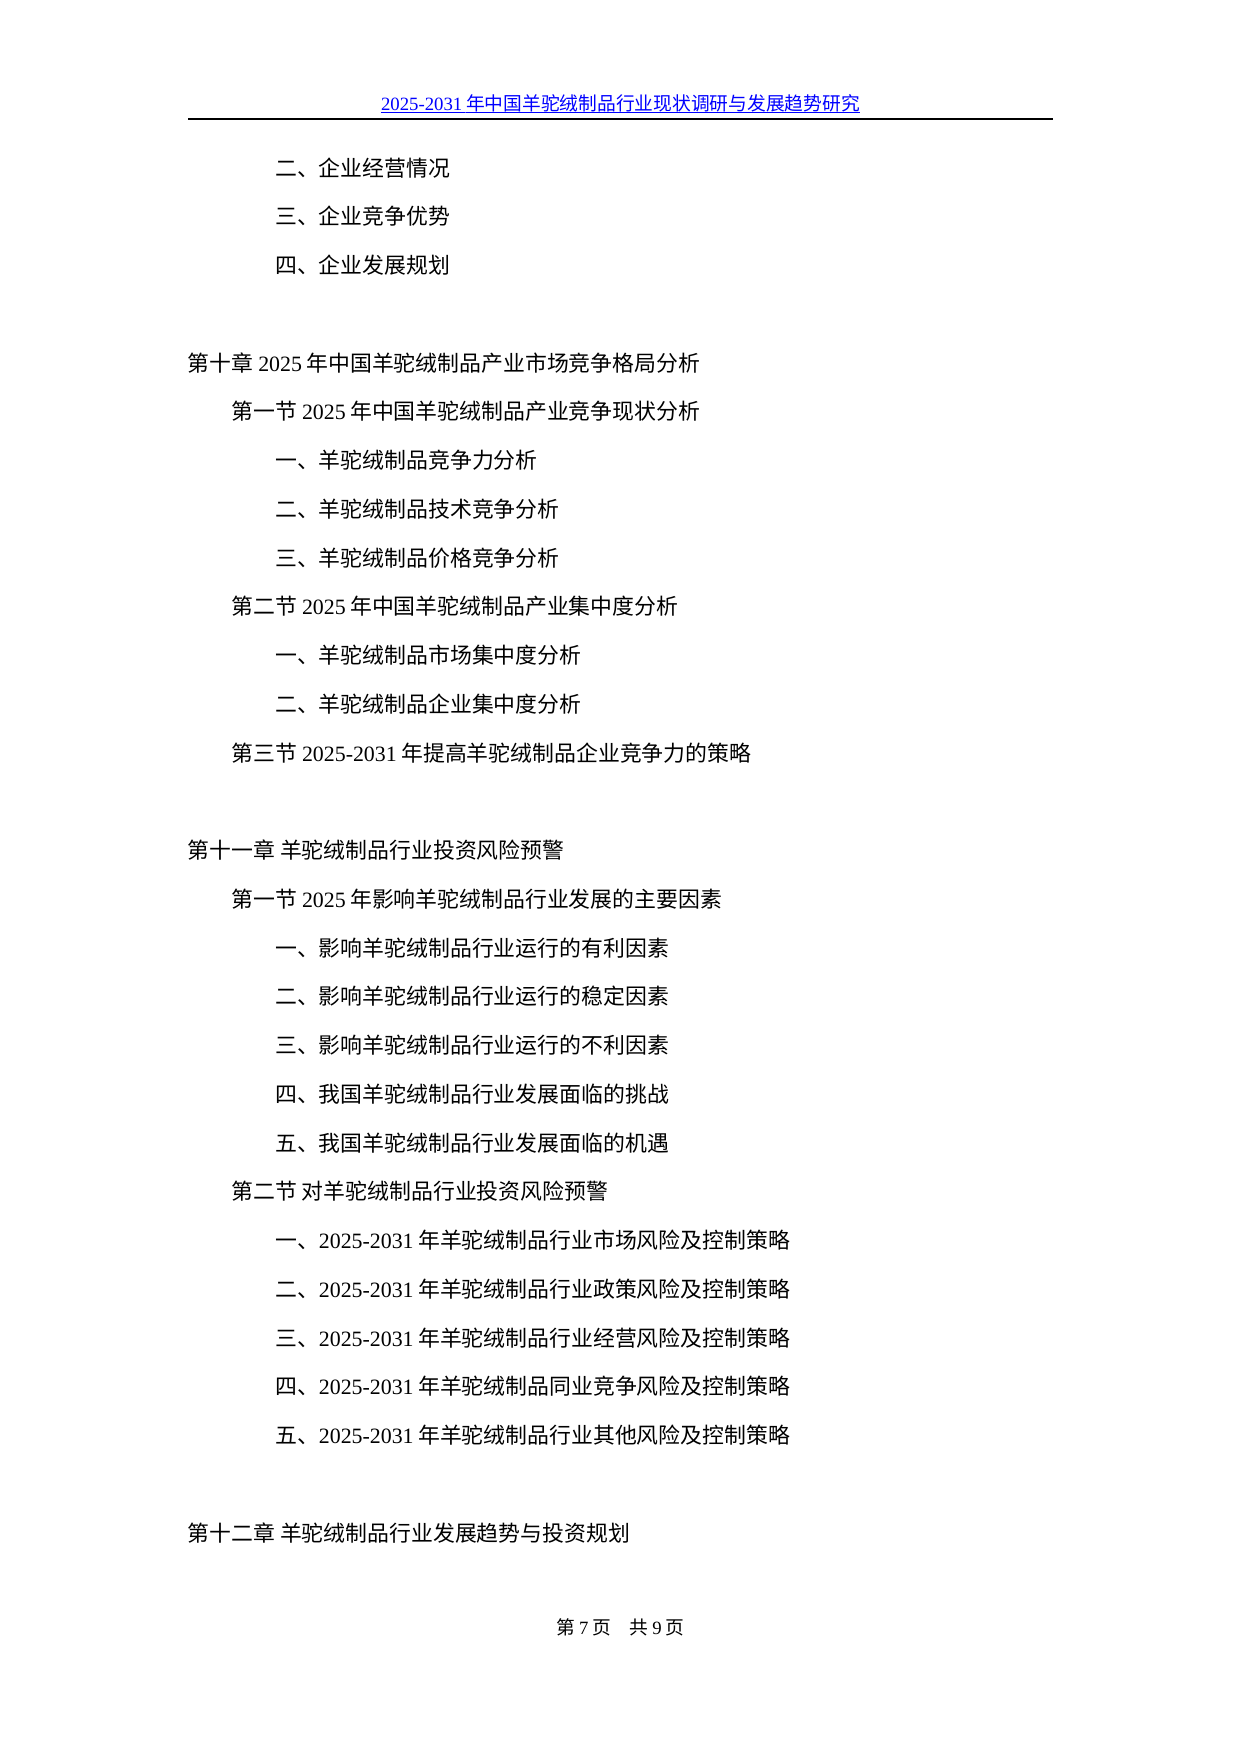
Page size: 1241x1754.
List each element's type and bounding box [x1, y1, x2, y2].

text [187, 150, 1053, 1548]
